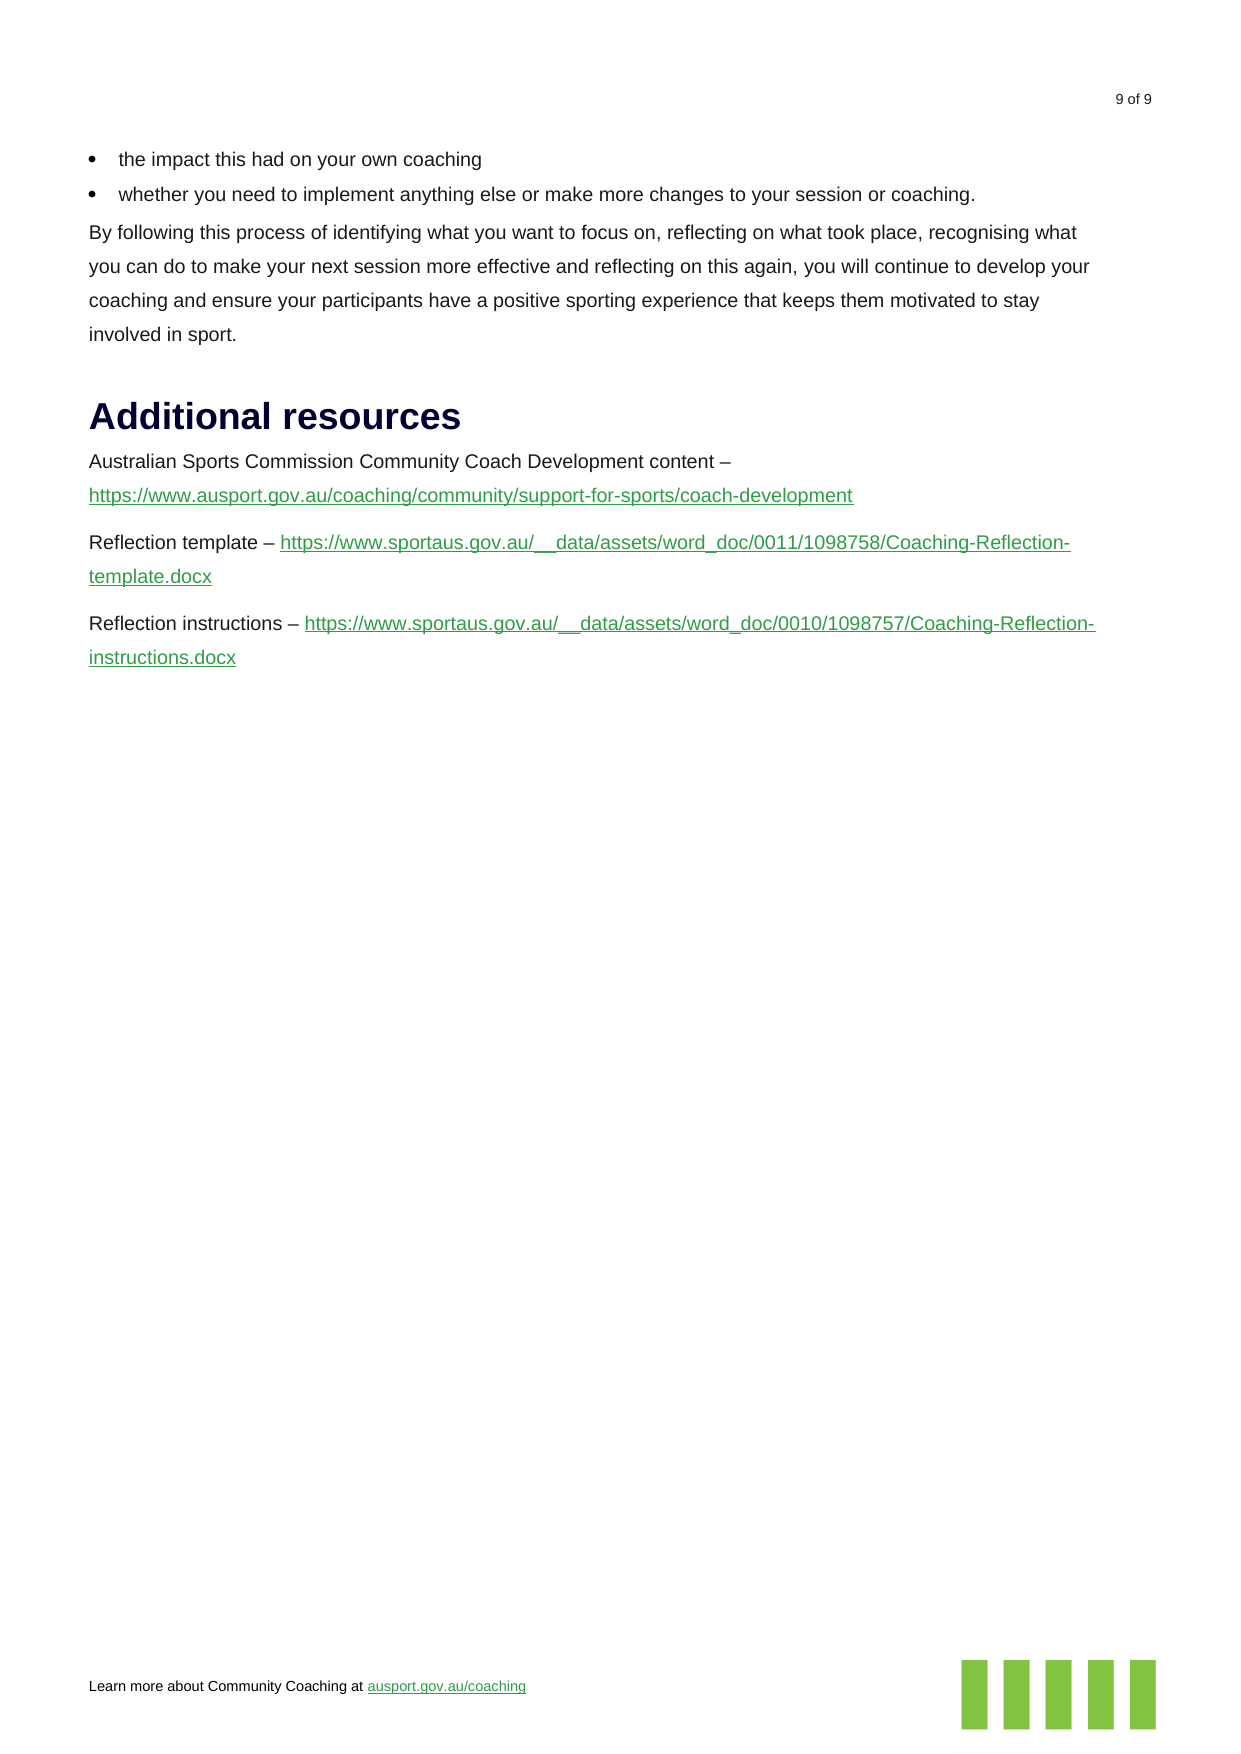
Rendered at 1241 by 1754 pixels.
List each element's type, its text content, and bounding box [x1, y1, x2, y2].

text the impact this had on your own coaching [89, 148, 1107, 171]
text By following this process of identifying what you want to focus on, reflecting on what took place, recognising what you can do to make your next session more effective and reflecting on this again, you will continue to develop your coaching and ensure your participants have a positive sporting experience that keeps them motivated to stay involved in sport. [89, 221, 1107, 346]
picture [946, 1660, 1241, 1754]
subtitle Additional resources [89, 394, 1107, 438]
text whether you need to implement anything else or make more changes to your session or coaching. [89, 183, 1107, 206]
text Australian Sports Commission Community Coach Development content – https://www.ausport.gov.au/coaching/community/support-for-sports/coach-development [89, 450, 1107, 507]
text Reflection template – https://www.sportaus.gov.au/__data/assets/word_doc/0011/1098758/Coaching-Reflection-template.docx [89, 531, 1107, 588]
text Reflection instructions – https://www.sportaus.gov.au/__data/assets/word_doc/0010/1098757/Coaching-Reflection-instructions.docx [89, 611, 1107, 668]
